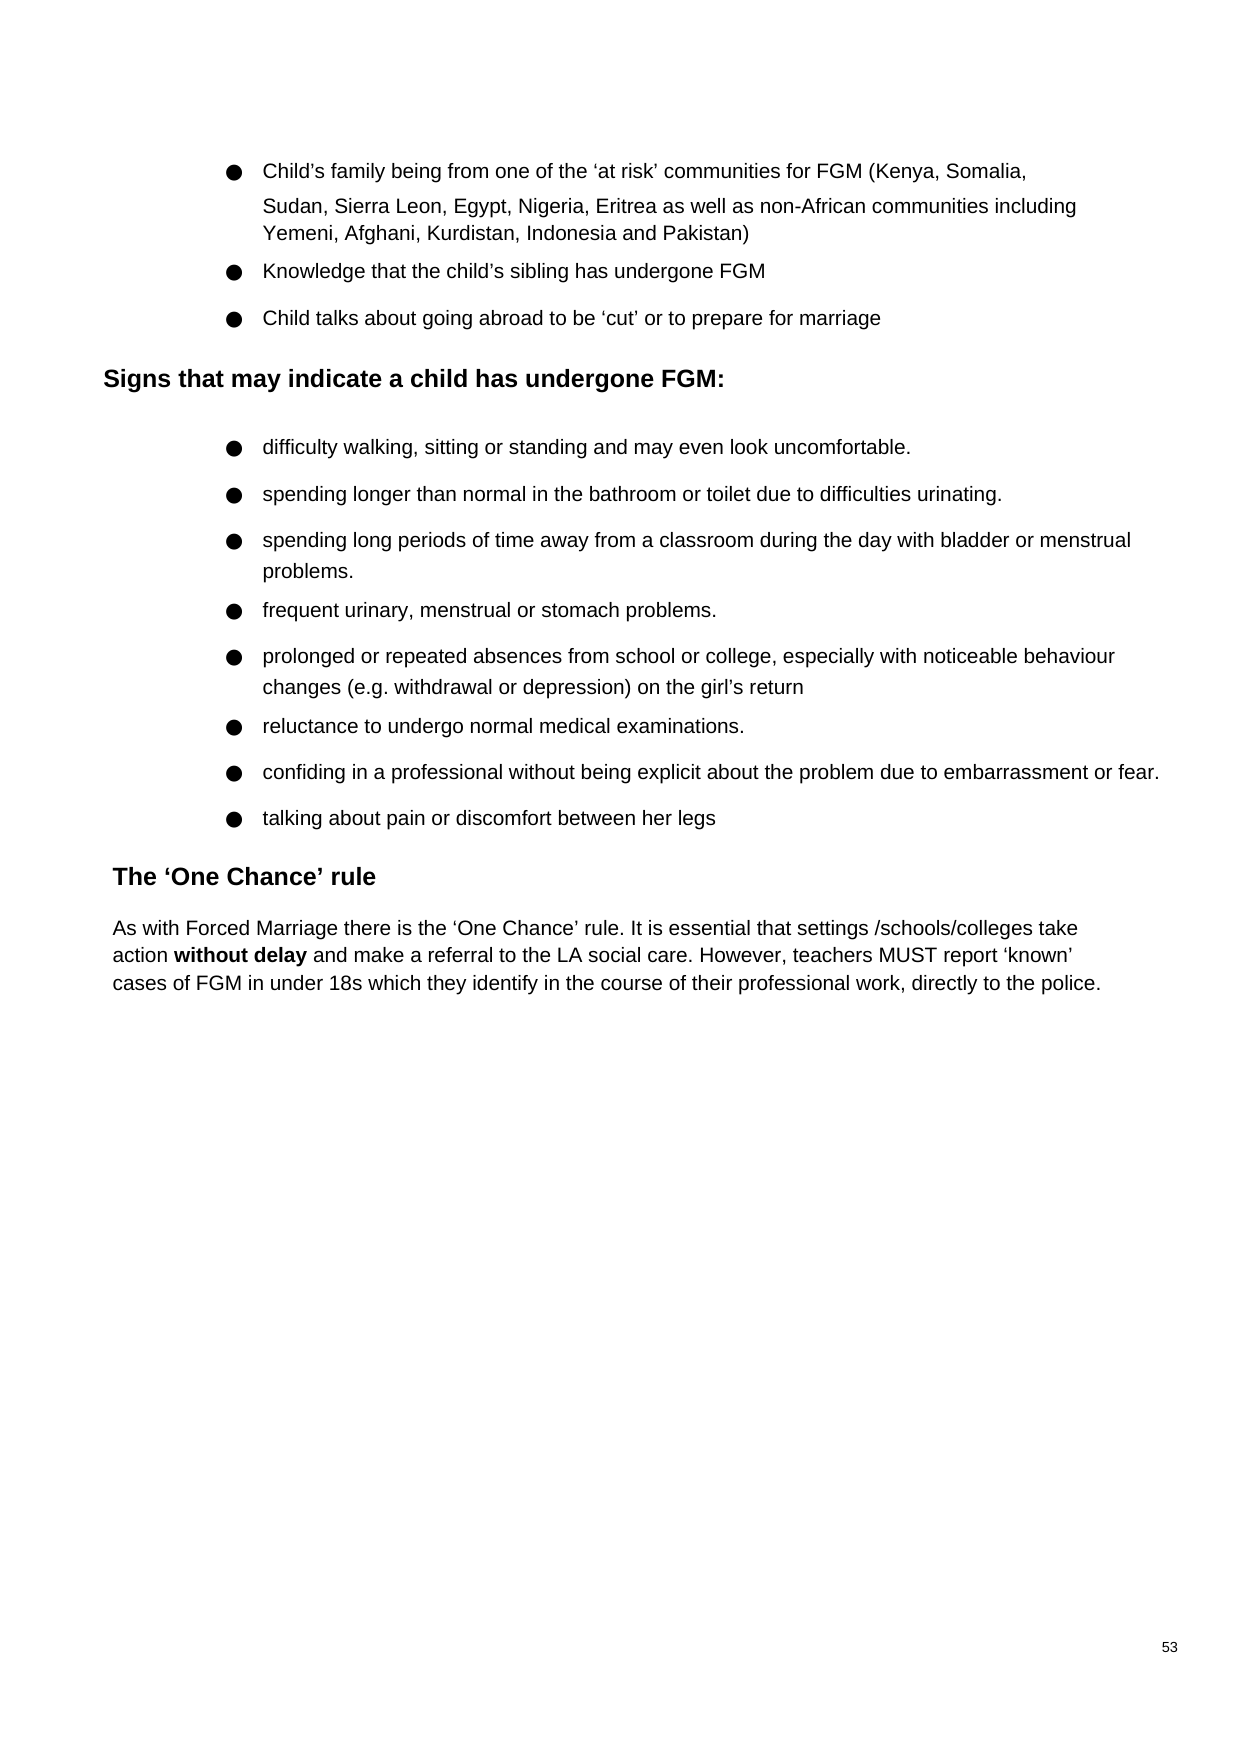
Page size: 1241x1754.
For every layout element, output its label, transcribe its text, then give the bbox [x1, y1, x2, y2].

list Child’s family being from one of the ‘at risk’ communities for FGM (Kenya, Somalia, Sudan, Sierra Leon, Egypt, Nigeria, Eritrea as well as non-African communities including Yemeni, Afghani, Kurdistan, Indonesia and Pakistan) [225, 148, 1099, 245]
list confiding in a professional without being explicit about the problem due to embarrassment or fear. [225, 749, 1178, 791]
list frequent urinary, menstrual or stomach problems. [225, 586, 1178, 629]
text As with Forced Marriage there is the ‘One Chance’ rule. It is essential that settings /schools/colleges take action without delay and make a referral to the LA social care. However, teachers MUST report ‘known’ cases of FGM in under 18s which they identify in the course of their professional work, directly to the police. [112, 916, 1119, 995]
list difficulty walking, sitting or standing and may even look uncomfortable. [225, 424, 1178, 467]
list prolonged or repeated absences from school or college, especially with noticeable behaviour changes (e.g. withdrawal or depression) on the girl’s return [225, 632, 1178, 699]
list Knowledge that the child’s sibling has undergone FGM [225, 248, 1178, 291]
subtitle Signs that may indicate a child has undergone FGM: [103, 364, 1178, 393]
list spending longer than normal in the bathroom or toilet due to difficulties urinating. [225, 470, 1178, 513]
list talking about pain or discomfort between her legs [225, 795, 1178, 838]
list Child talks about going abroad to be ‘cut’ or to prepare for marriage [225, 294, 1178, 337]
list reluctance to undergo normal medical examinations. [225, 703, 1178, 745]
list spending long periods of time away from a classroom during the day with bladder or menstrual problems. [225, 516, 1178, 583]
subtitle The ‘One Chance’ rule [112, 862, 1178, 891]
